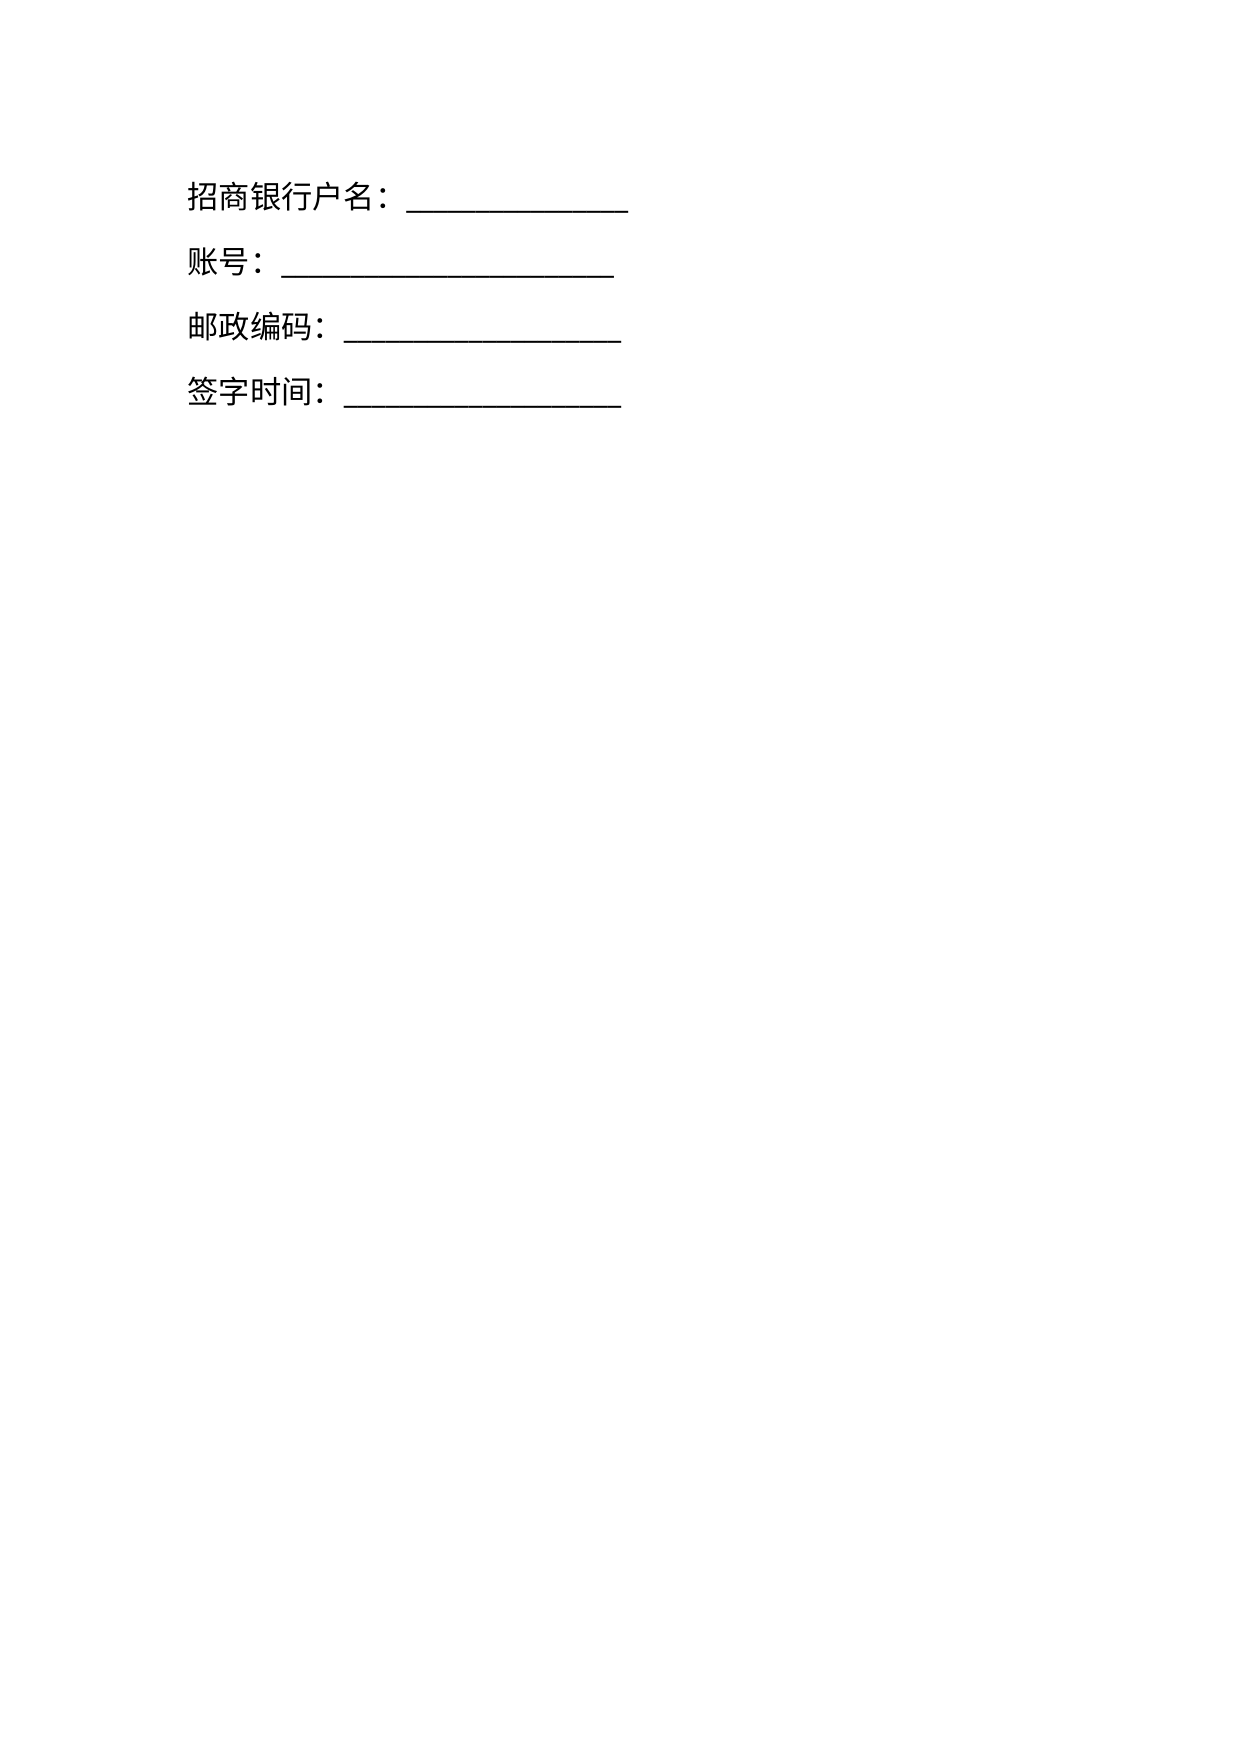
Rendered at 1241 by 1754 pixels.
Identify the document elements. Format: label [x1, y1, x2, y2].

text [187, 162, 1053, 454]
